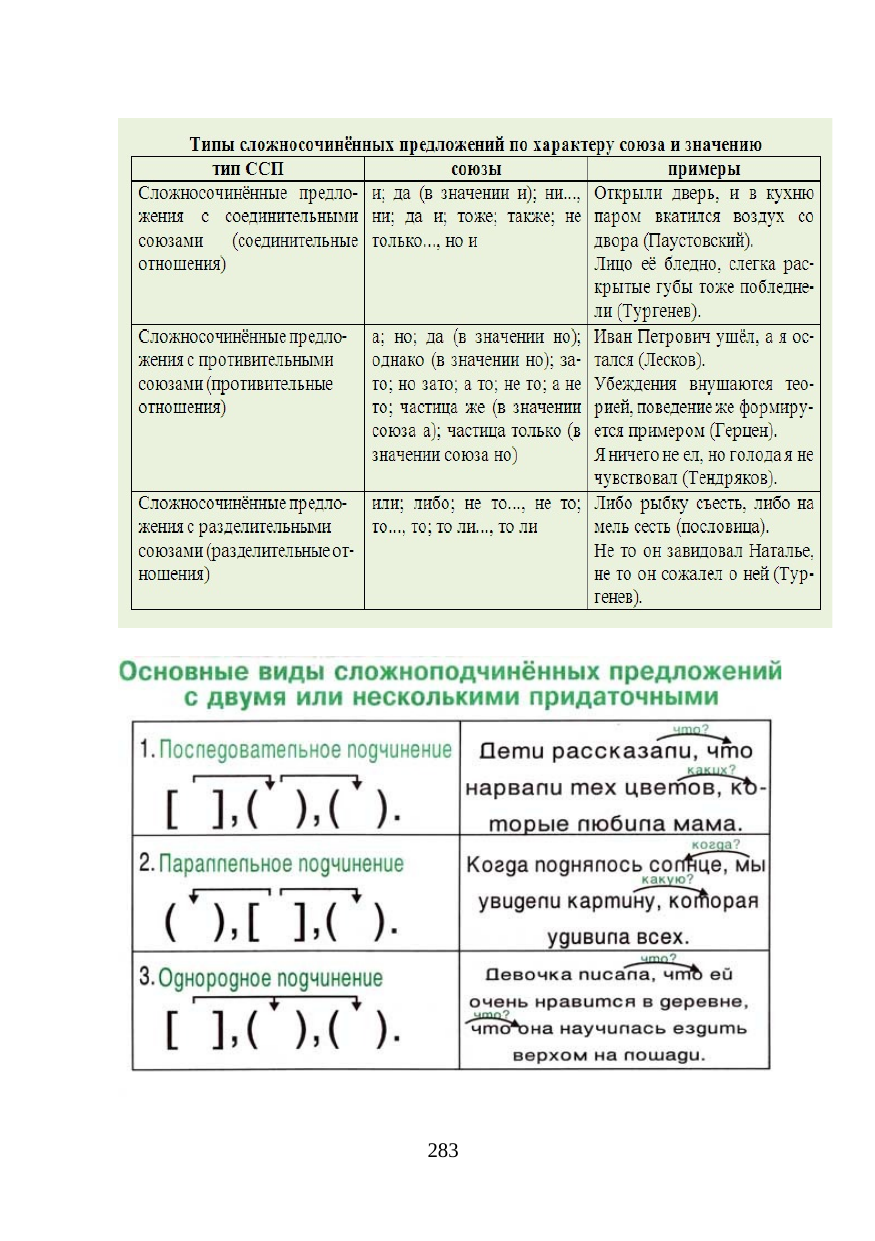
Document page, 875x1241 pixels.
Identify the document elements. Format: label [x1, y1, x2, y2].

picture [118, 118, 833, 628]
picture [118, 656, 782, 1102]
